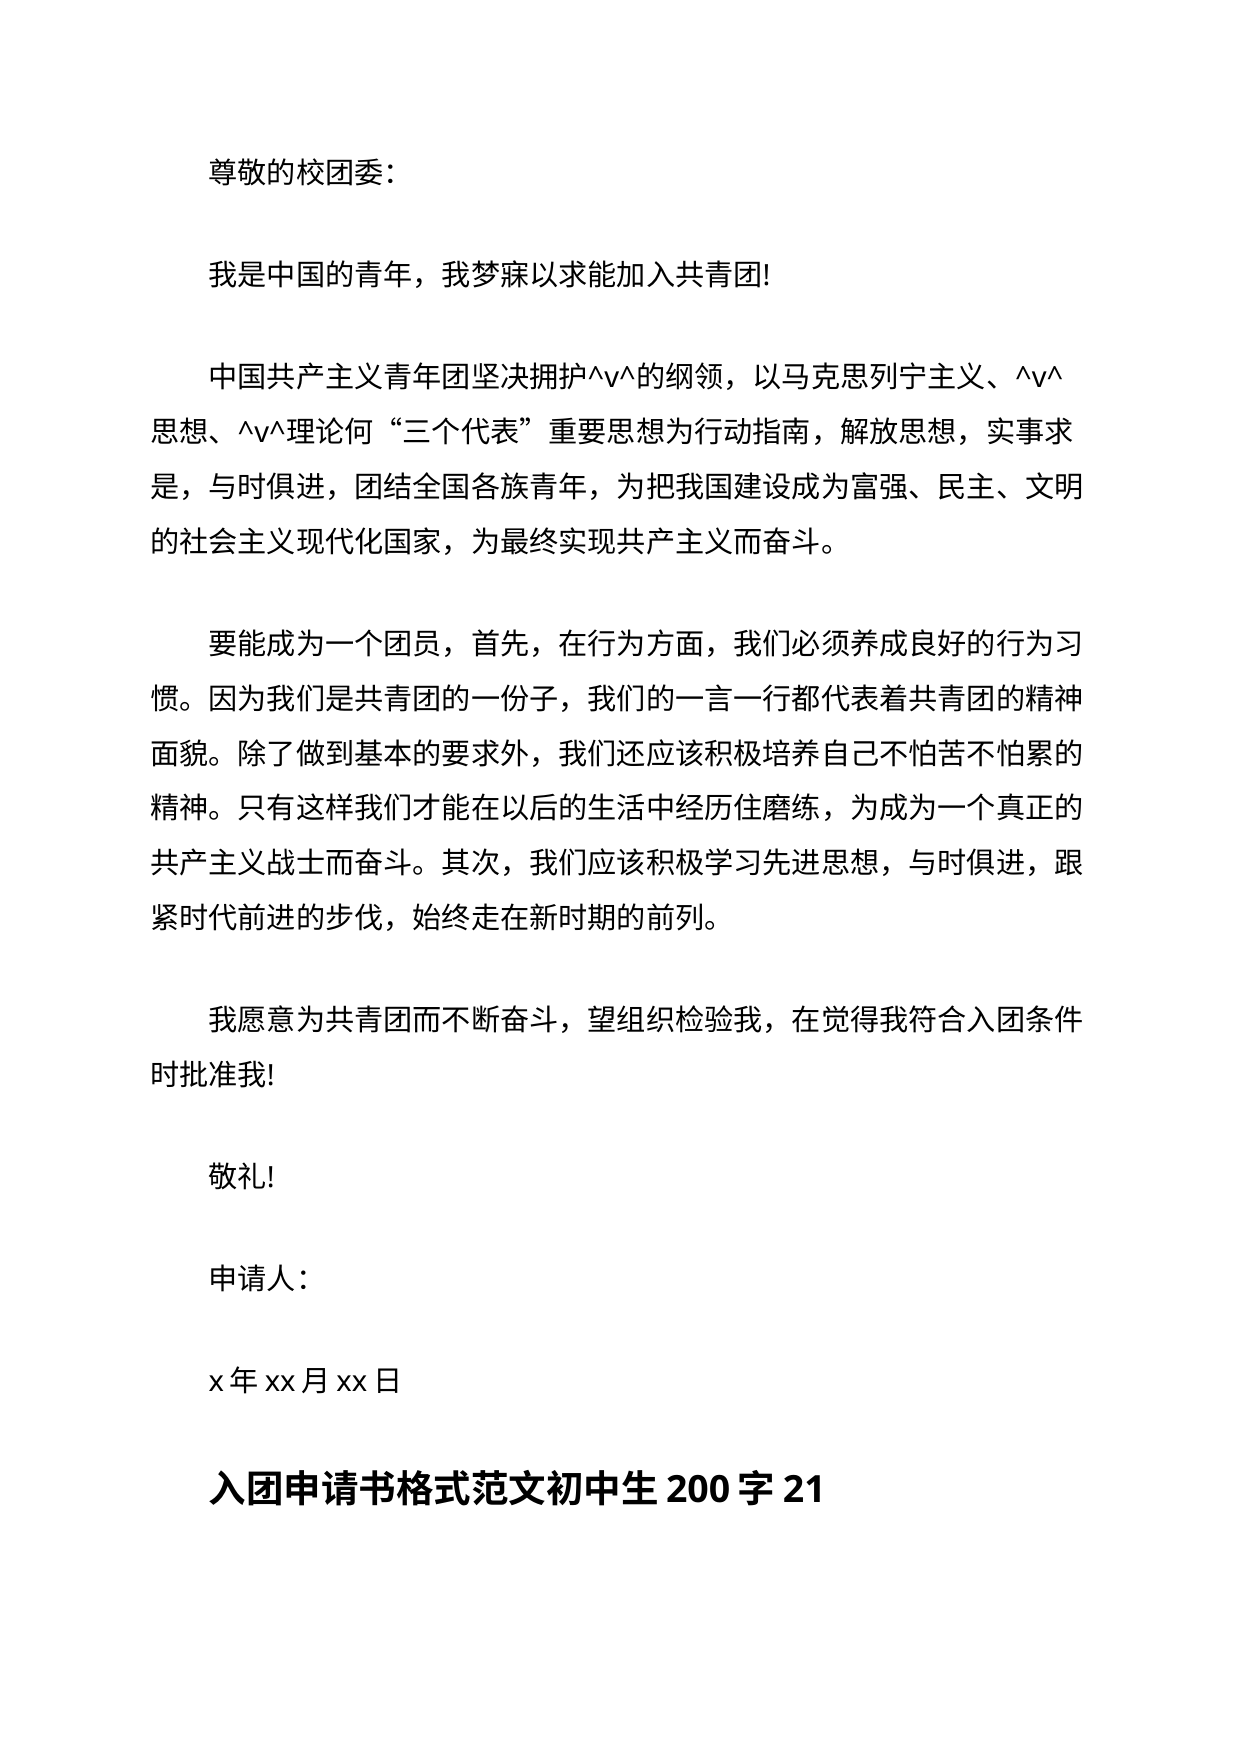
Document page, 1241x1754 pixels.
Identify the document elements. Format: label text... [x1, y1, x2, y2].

text 我是中国的青年，我梦寐以求能加入共青团! [150, 252, 1090, 294]
text 敬礼! [150, 1153, 1090, 1196]
text x年xx月xx日 [150, 1357, 1090, 1400]
text 要能成为一个团员，首先，在行为方面，我们必须养成良好的行为习惯。因为我们是共青团的一份子，我们的一言一行都代表着共青团的精神面貌。除了做到基本的要求外，我们还应该积极培养自己不怕苦不怕累的精神。只有这样我们才能在以后的生活中经历住磨练，为成为一个真正的共产主义战士而奋斗。其次，我们应该积极学习先进思想，与时俱进，跟紧时代前进的步伐，始终走在新时期的前列。 [150, 620, 1090, 937]
text 中国共产主义青年团坚决拥护^v^的纲领，以马克思列宁主义、^v^思想、^v^理论何“三个代表”重要思想为行动指南，解放思想，实事求是，与时俱进，团结全国各族青年，为把我国建设成为富强、民主、文明的社会主义现代化国家，为最终实现共产主义而奋斗。 [150, 354, 1090, 561]
text 尊敬的校团委： [150, 150, 1090, 192]
text 入团申请书格式范文初中生200字21 [150, 1459, 1090, 1514]
text 申请人： [150, 1256, 1090, 1298]
text 我愿意为共青团而不断奋斗，望组织检验我，在觉得我符合入团条件时批准我! [150, 997, 1090, 1094]
